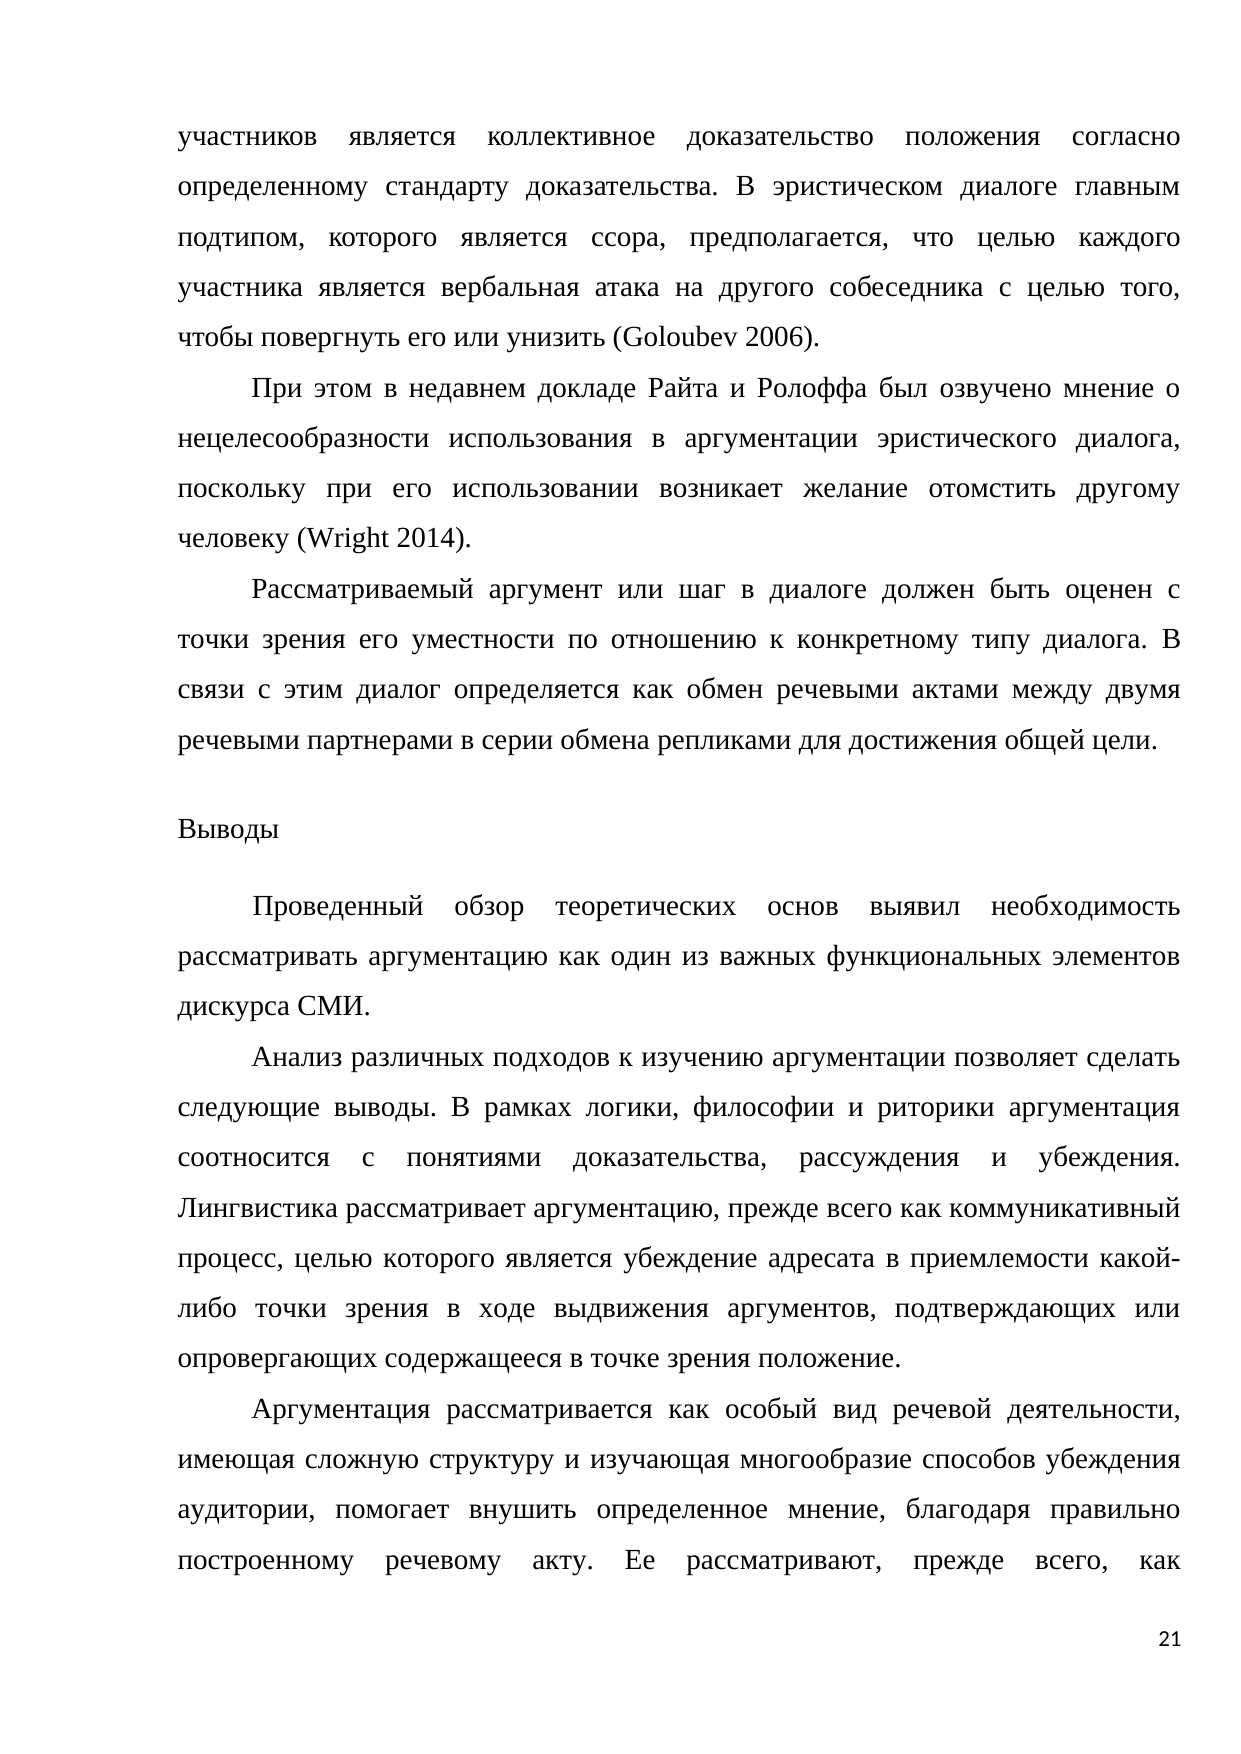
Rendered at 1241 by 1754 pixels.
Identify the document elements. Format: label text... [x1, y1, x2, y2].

text Анализ различных подходов к изучению аргументации позволяет сделать следующие выводы. В рамках логики, философии и риторики аргументация соотносится с понятиями доказательства, рассуждения и убеждения. Лингвистика рассматривает аргументацию, прежде всего как коммуникативный процесс, целью которого является убеждение адресата в приемлемости какой-либо точки зрения в ходе выдвижения аргументов, подтверждающих или опровергающих содержащееся в точке зрения положение. [177, 1039, 1181, 1374]
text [177, 1391, 1181, 1575]
text Выводы [177, 811, 1181, 844]
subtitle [177, 118, 1181, 353]
text Проведенный обзор теоретических основ выявил необходимость рассматривать аргументацию как один из важных функциональных элементов дискурса СМИ. [177, 888, 1181, 1022]
text Рассматриваемый аргумент или шаг в диалоге должен быть оценен с точки зрения его уместности по отношению к конкретному типу диалога. В связи с этим диалог определяется как обмен речевыми актами между двумя речевыми партнерами в серии обмена репликами для достижения общей цели. [177, 571, 1181, 755]
text При этом в недавнем докладе Райта и Ролоффа был озвучено мнение о нецелесообразности использования в аргументации эристического диалога, поскольку при его использовании возникает желание отомстить другому человеку (Wright 2014). [177, 370, 1181, 554]
